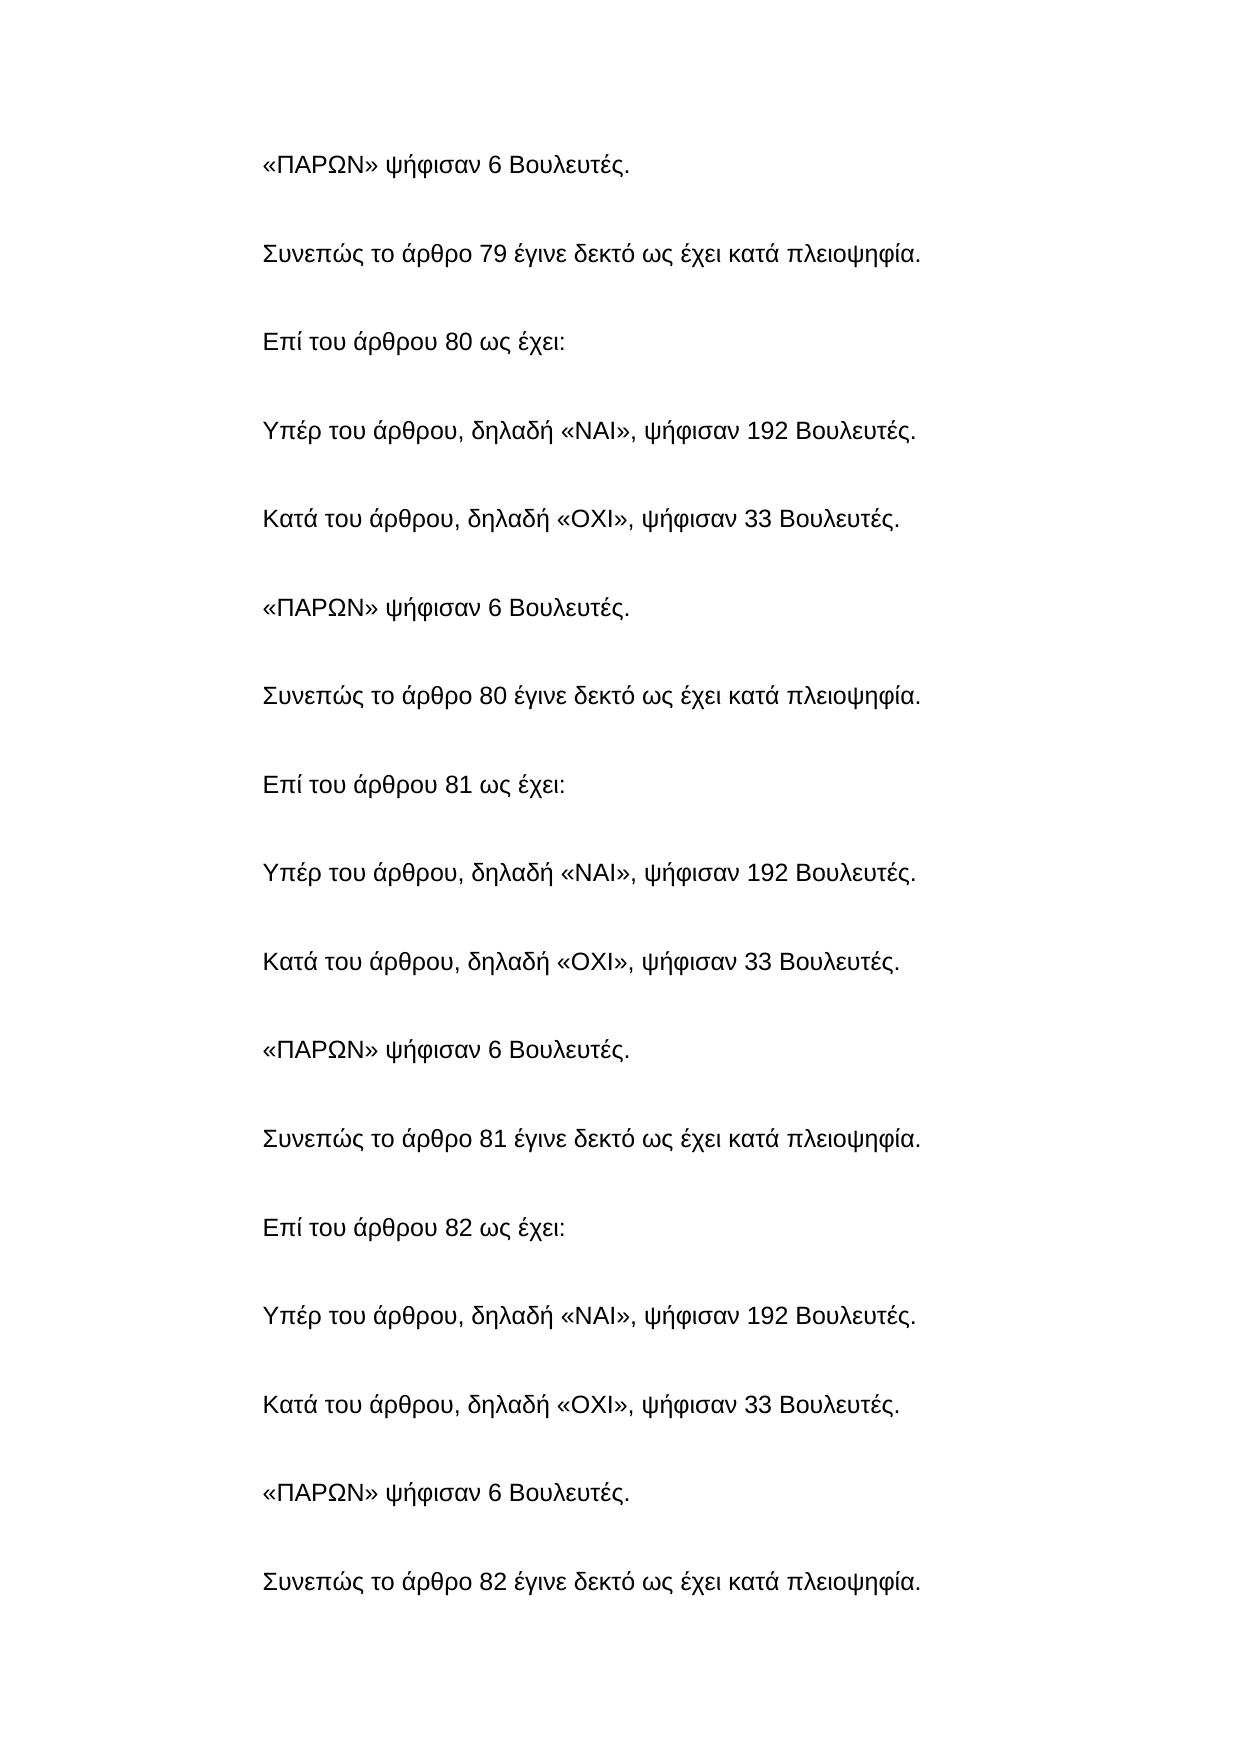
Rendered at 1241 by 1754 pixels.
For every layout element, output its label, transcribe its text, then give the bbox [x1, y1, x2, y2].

text Υπέρ του άρθρου, δηλαδή «ΝΑΙ», ψήφισαν 192 Βουλευτές. [187, 858, 1053, 887]
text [187, 416, 1053, 444]
text «ΠΑΡΩΝ» ψήφισαν 6 Βουλευτές. [187, 1478, 1053, 1507]
text Κατά του άρθρου, δηλαδή «ΟΧΙ», ψήφισαν 33 Βουλευτές. [187, 947, 1053, 976]
text «ΠΑΡΩΝ» ψήφισαν 6 Βουλευτές. [187, 593, 1053, 621]
text Συνεπώς το άρθρο 81 έγινε δεκτό ως έχει κατά πλειοψηφία. [187, 1124, 1053, 1153]
text Επί του άρθρου 80 ως έχει: [187, 327, 1053, 356]
text Συνεπώς το άρθρο 79 έγινε δεκτό ως έχει κατά πλειοψηφία. [187, 238, 1053, 267]
text «ΠΑΡΩΝ» ψήφισαν 6 Βουλευτές. [187, 1035, 1053, 1064]
text «ΠΑΡΩΝ» ψήφισαν 6 Βουλευτές. [187, 150, 1053, 179]
text Συνεπώς το άρθρο 82 έγινε δεκτό ως έχει κατά πλειοψηφία. [187, 1567, 1053, 1595]
text Κατά του άρθρου, δηλαδή «ΟΧΙ», ψήφισαν 33 Βουλευτές. [187, 504, 1053, 533]
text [187, 1301, 1053, 1330]
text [187, 1389, 1053, 1418]
text Επί του άρθρου 81 ως έχει: [187, 770, 1053, 798]
text Συνεπώς το άρθρο 80 έγινε δεκτό ως έχει κατά πλειοψηφία. [187, 681, 1053, 710]
text Επί του άρθρου 82 ως έχει: [187, 1212, 1053, 1241]
